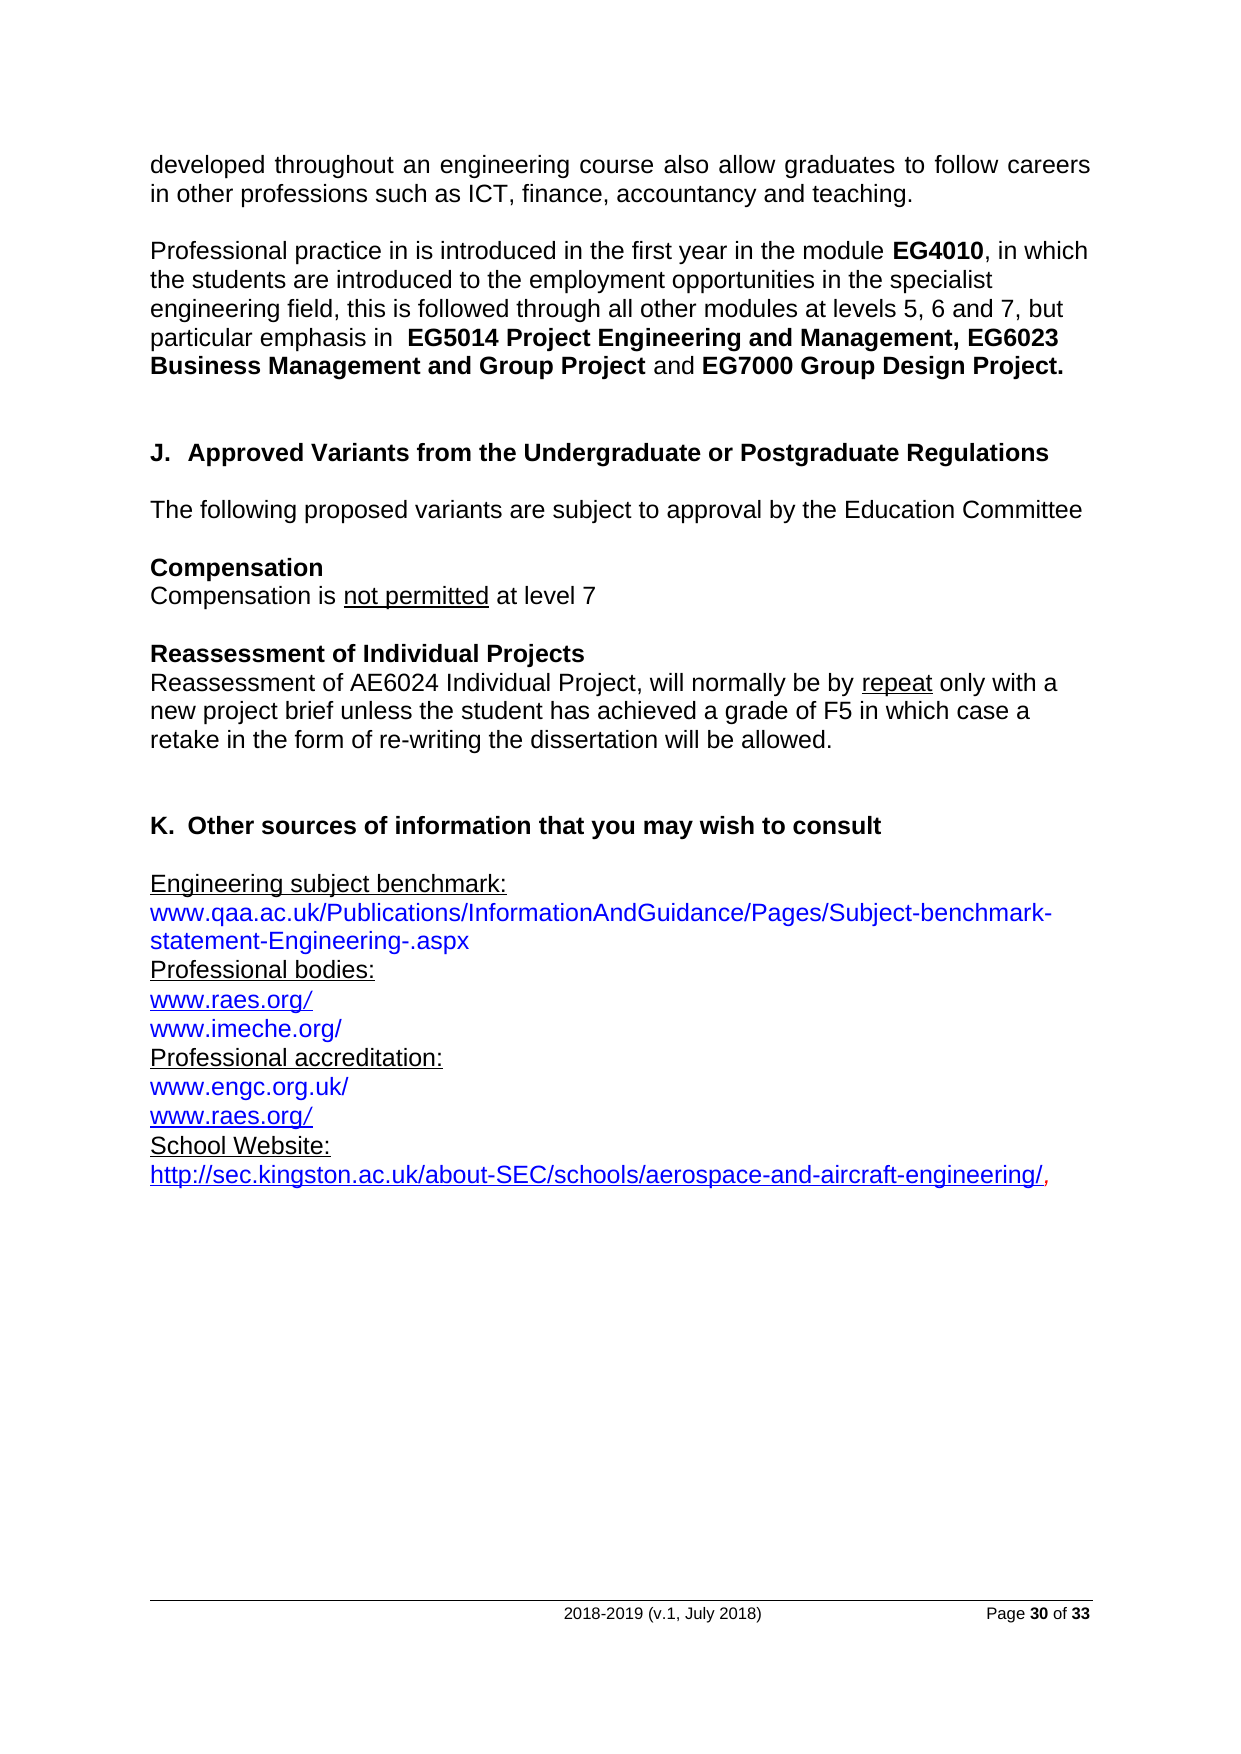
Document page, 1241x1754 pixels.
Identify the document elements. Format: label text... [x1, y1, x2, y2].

text The following proposed variants are subject to approval by the Education Committee [150, 495, 1093, 524]
text www.engc.org.uk/ [150, 1072, 1093, 1101]
text Compensation [150, 552, 1093, 581]
text School Website: [150, 1131, 1093, 1160]
text Professional bodies: [150, 955, 1093, 984]
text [150, 150, 1093, 207]
text www.raes.org/ [150, 984, 1093, 1014]
list Other sources of information that you may wish to consult [150, 811, 1093, 840]
text Professional accreditation: [150, 1043, 1093, 1072]
text Compensation is not permitted at level 7 [150, 581, 1093, 610]
text www.raes.org/ [150, 1101, 1093, 1131]
text Professional practice in is introduced in the first year in the module EG4010, in which the students are introduced to the employment opportunities in the specialist engineering field, this is followed through all other modules at levels 5, 6 and 7, but particular emphasis in EG5014 Project Engineering and Management, EG6023 Business Management and Group Project and EG7000 Group Design Project. [150, 236, 1093, 380]
text Reassessment of Individual Projects [150, 639, 1093, 667]
list Approved Variants from the Undergraduate or Postgraduate Regulations [150, 437, 1093, 466]
text Engineering subject benchmark: [150, 869, 1093, 897]
text www.imeche.org/ [150, 1014, 1093, 1043]
text www.qaa.ac.uk/Publications/InformationAndGuidance/Pages/Subject-benchmark-statement-Engineering-.aspx [150, 897, 1093, 955]
text http://sec.kingston.ac.uk/about-SEC/schools/aerospace-and-aircraft-engineering/, [150, 1160, 1093, 1188]
text Reassessment of AE6024 Individual Project, will normally be by repeat only with a new project brief unless the student has achieved a grade of F5 in which case a retake in the form of re-writing the dissertation will be allowed. [150, 667, 1093, 754]
